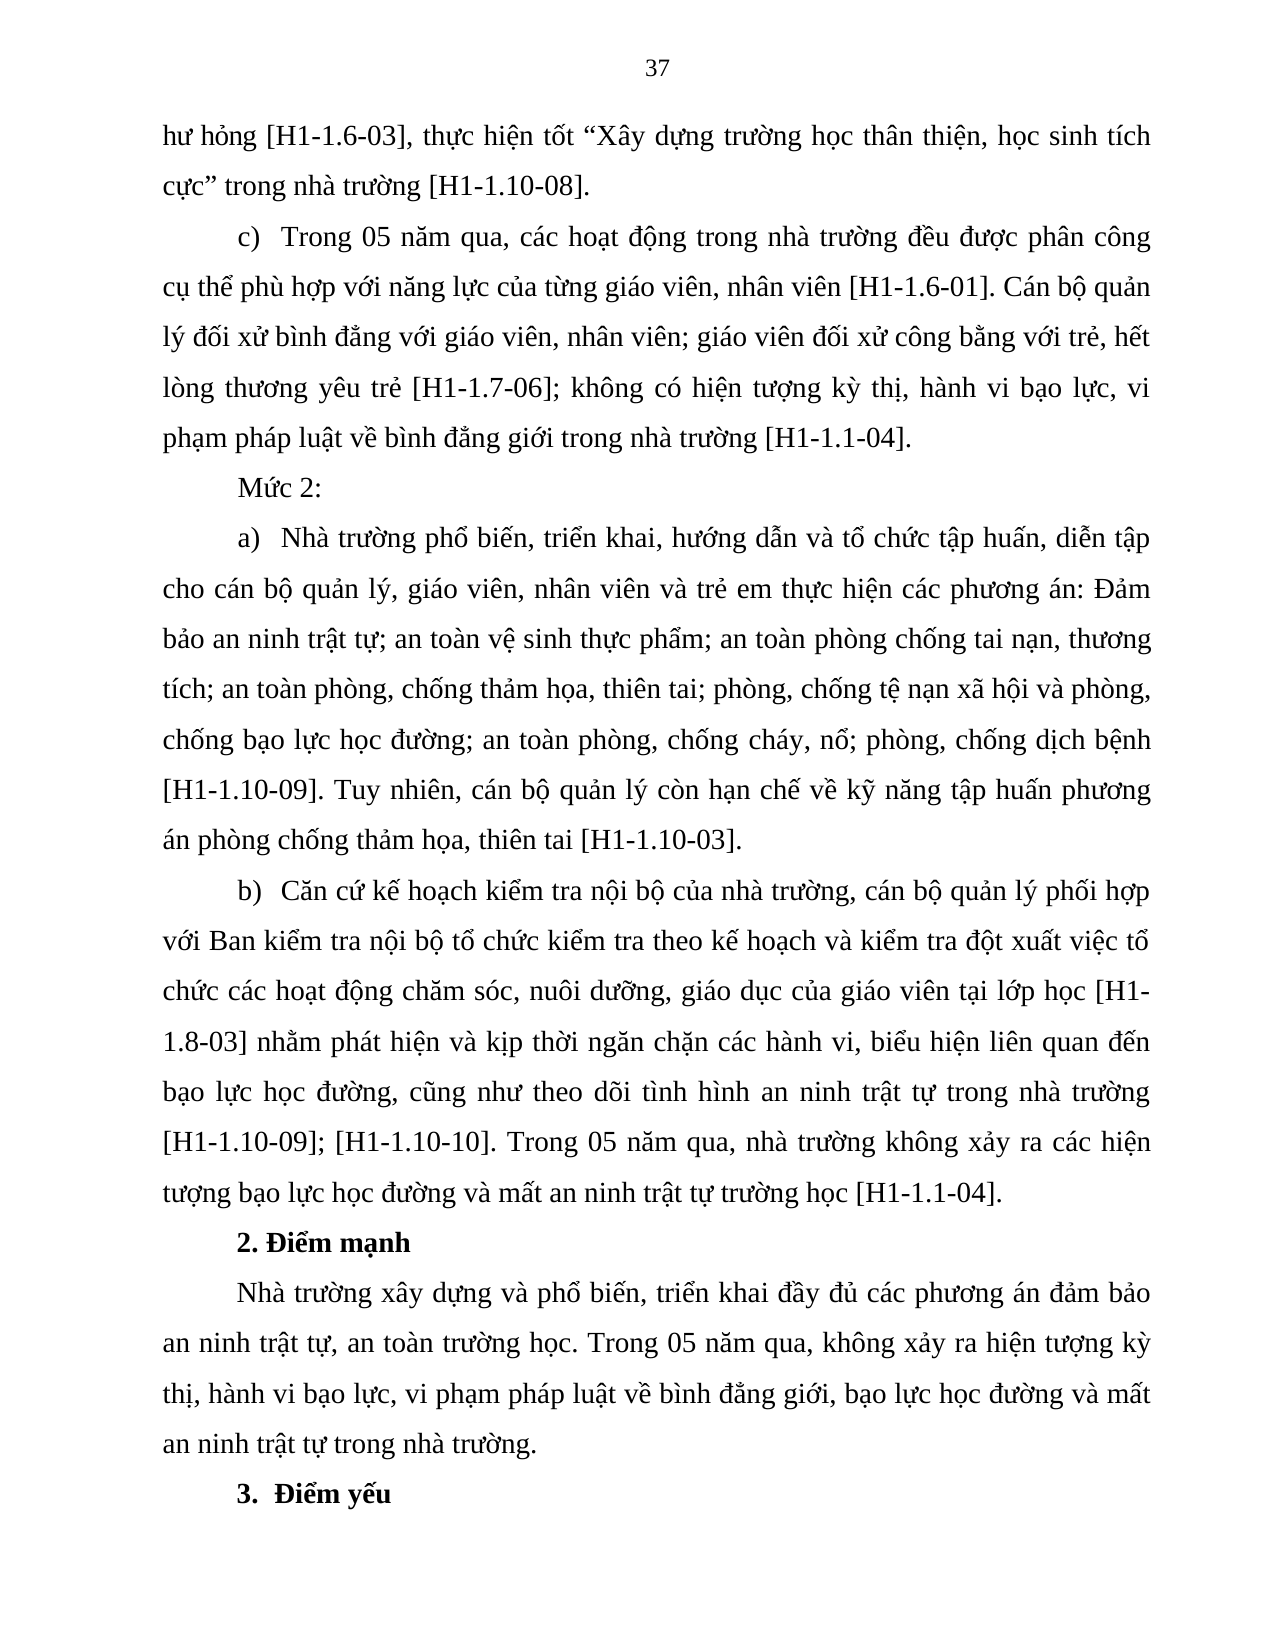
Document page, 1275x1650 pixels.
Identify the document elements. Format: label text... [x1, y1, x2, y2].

text 2. Điểm mạnh [162, 1225, 1152, 1258]
text Nhà trường xây dựng và phổ biến, triển khai đầy đủ các phương án đảm bảo an ninh trật tự, an toàn trường học. Trong 05 năm qua, không xảy ra hiện tượng kỳ thị, hành vi bạo lực, vi phạm pháp luật về bình đẳng giới, bạo lực học đường và mất an ninh trật tự trong nhà trường. [162, 1275, 1152, 1460]
list Nhà trường phổ biến, triển khai, hướng dẫn và tổ chức tập huấn, diễn tập cho cán bộ quản lý, giáo viên, nhân viên và trẻ em thực hiện các phương án: Đảm bảo an ninh trật tự; an toàn vệ sinh thực phẩm; an toàn phòng chống tai nạn, thương tích; an toàn phòng, chống thảm họa, thiên tai; phòng, chống tệ nạn xã hội và phòng, chống bạo lực học đường; an toàn phòng, chống cháy, nổ; phòng, chống dịch bệnh [H1-1.10-09]. Tuy nhiên, cán bộ quản lý còn hạn chế về kỹ năng tập huấn phương án phòng chống thảm họa, thiên tai [H1-1.10-03]. [162, 521, 1152, 856]
text Mức 2: [162, 470, 1152, 504]
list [162, 118, 1152, 202]
list Trong 05 năm qua, các hoạt động trong nhà trường đều được phân công cụ thể phù hợp với năng lực của từng giáo viên, nhân viên [H1-1.6-01]. Cán bộ quản lý đối xử bình đẳng với giáo viên, nhân viên; giáo viên đối xử công bằng với trẻ, hết lòng thương yêu trẻ [H1-1.7-06]; không có hiện tượng kỳ thị, hành vi bạo lực, vi phạm pháp luật về bình đẳng giới trong nhà trường [H1-1.1-04]. [162, 219, 1152, 453]
list Căn cứ kế hoạch kiểm tra nội bộ của nhà trường, cán bộ quản lý phối hợp với Ban kiểm tra nội bộ tổ chức kiểm tra theo kế hoạch và kiểm tra đột xuất việc tổ chức các hoạt động chăm sóc, nuôi dưỡng, giáo dục của giáo viên tại lớp học [H1-1.8-03] nhằm phát hiện và kịp thời ngăn chặn các hành vi, biểu hiện liên quan đến bạo lực học đường, cũng như theo dõi tình hình an ninh trật tự trong nhà trường [H1-1.10-09]; [H1-1.10-10]. Trong 05 năm qua, nhà trường không xảy ra các hiện tượng bạo lực học đường và mất an ninh trật tự trường học [H1-1.1-04]. [162, 873, 1152, 1208]
list Điểm yếu [236, 1477, 1152, 1510]
